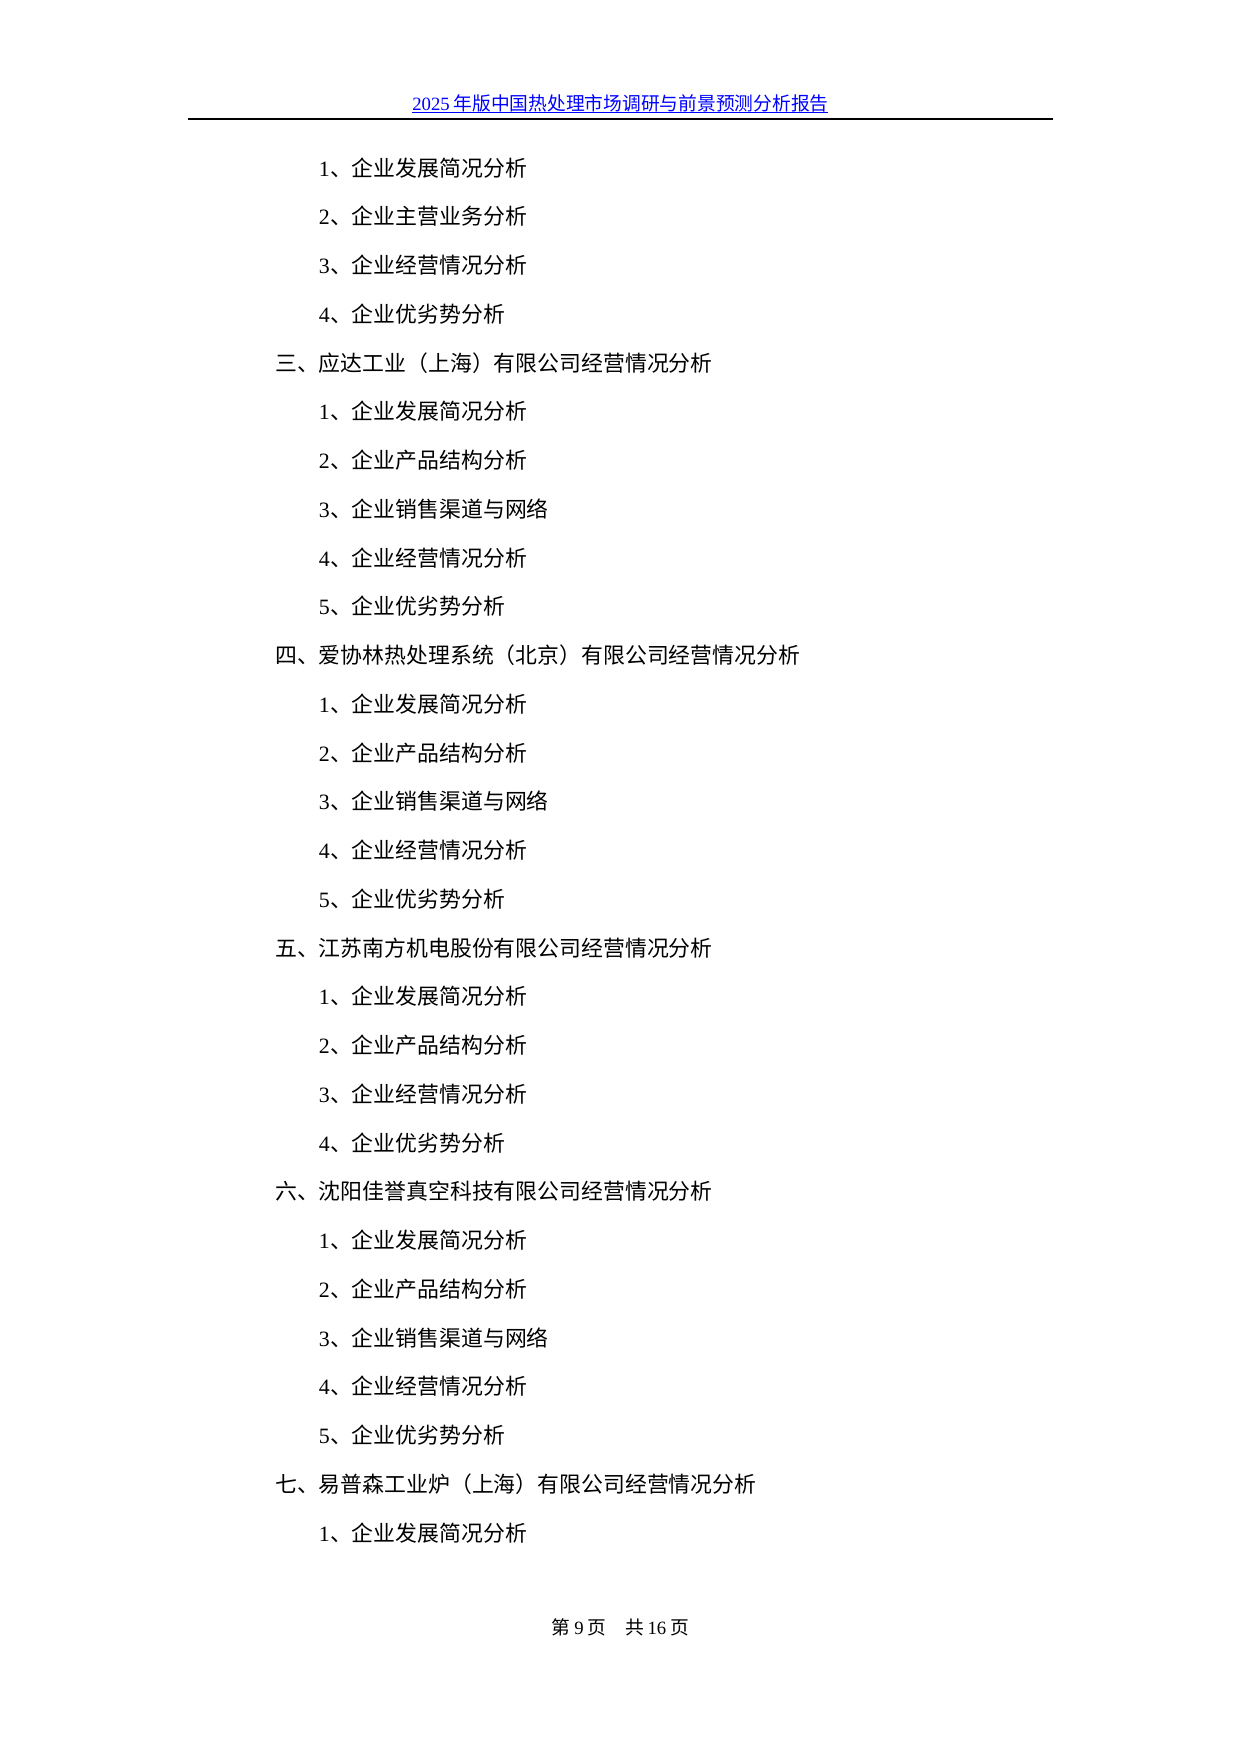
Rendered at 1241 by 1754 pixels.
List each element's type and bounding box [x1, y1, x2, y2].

text [187, 150, 1053, 1548]
